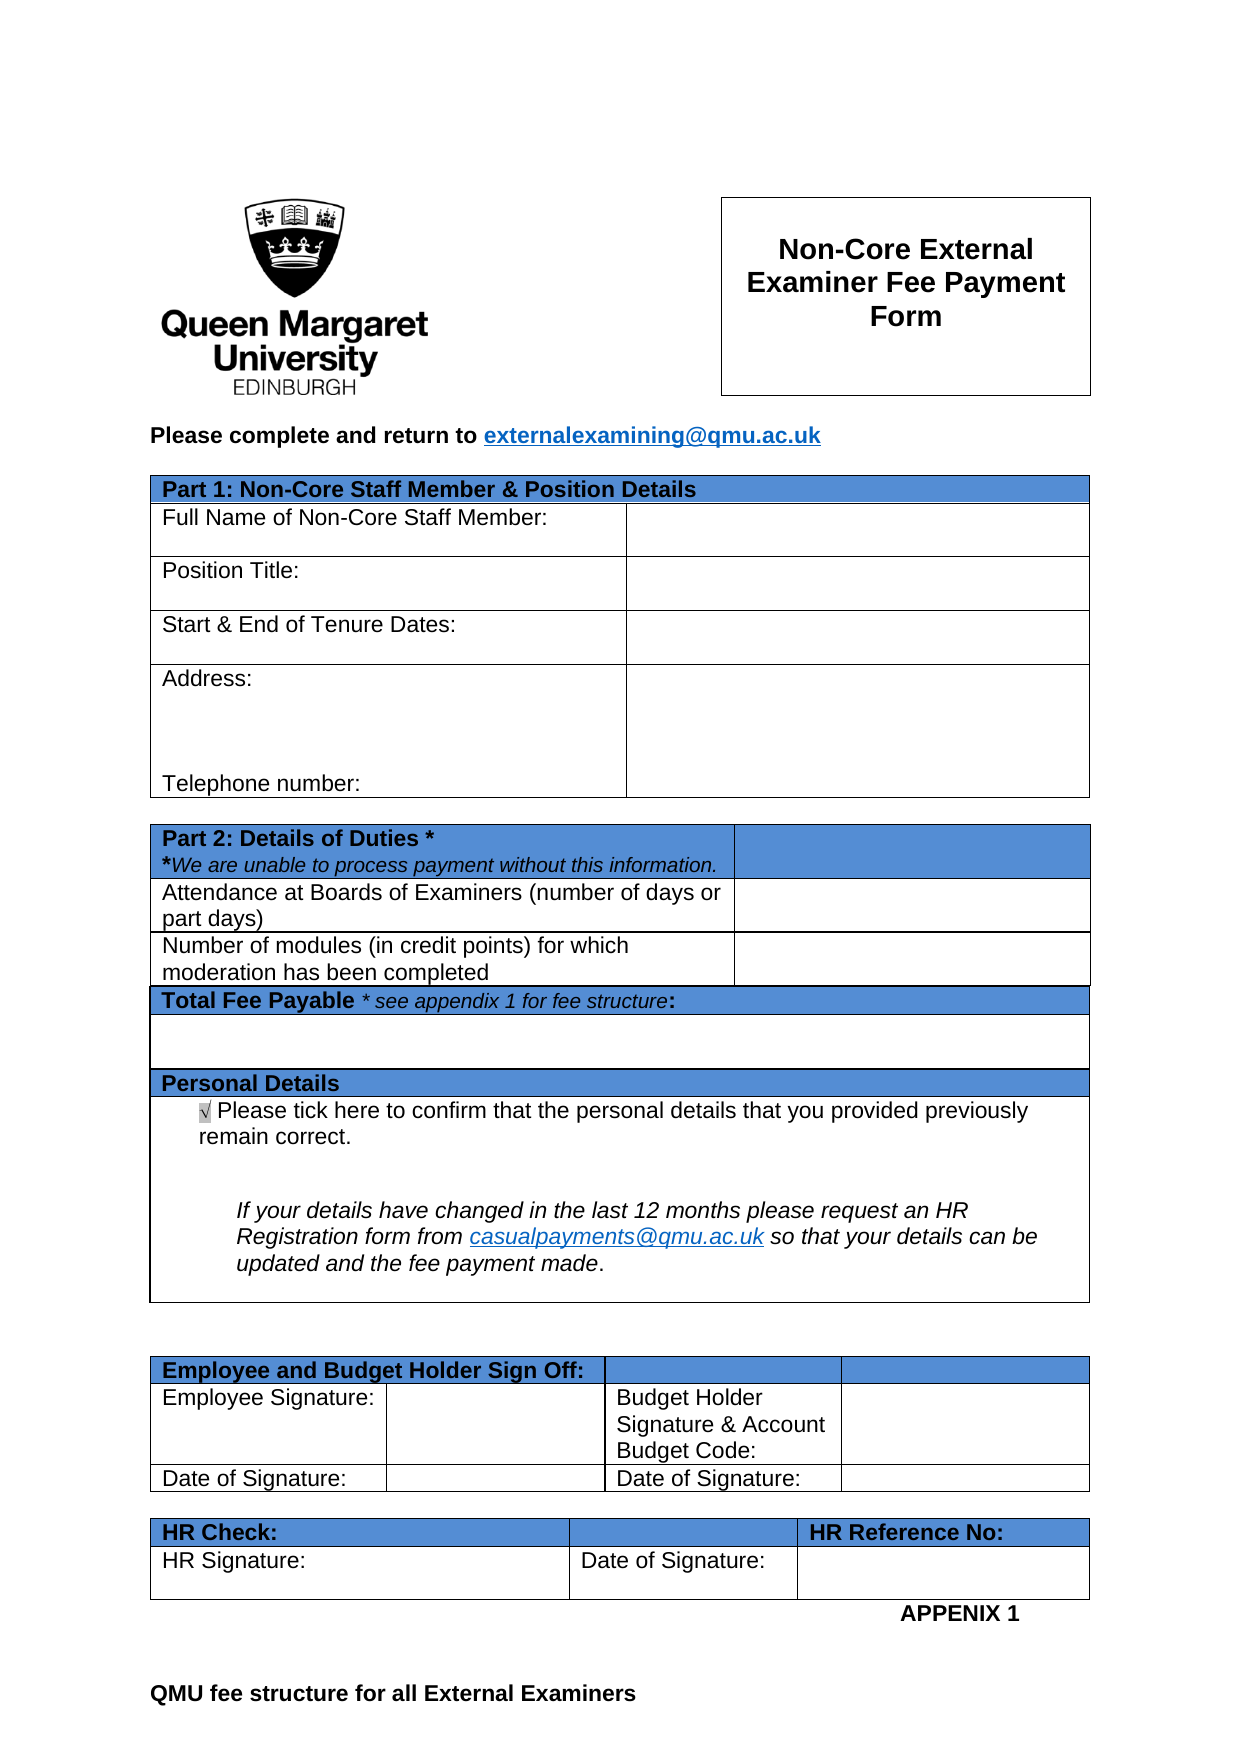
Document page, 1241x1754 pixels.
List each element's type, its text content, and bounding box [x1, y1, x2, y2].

table_cell Position Title: [151, 557, 626, 610]
table_cell [627, 557, 1089, 610]
table_cell Please tick here to confirm that the personal details that you provided previously remain correct. If your details have changed in the last 12 months please request an HR Registration form from casualpayments@qmu.ac.uk so that your details can be updated and the fee payment made. [151, 1097, 1089, 1302]
table_cell [798, 1547, 1089, 1599]
table_header HR Check: [151, 1519, 569, 1546]
table_cell [151, 1015, 1089, 1067]
table_header [570, 1519, 797, 1546]
text Please complete and return to externalexamining@qmu.ac.uk [150, 422, 1090, 449]
table_cell Budget Holder Signature & Account Budget Code: [606, 1384, 841, 1463]
table_cell HR Signature: [151, 1547, 569, 1599]
table_cell [627, 504, 1089, 556]
picture [161, 198, 428, 395]
table_header Part 2: Details of Duties * *We are unable to process payment without this information. [151, 825, 734, 878]
table_cell [735, 933, 1090, 985]
table_cell Employee Signature: [151, 1384, 386, 1463]
table_cell [387, 1465, 604, 1491]
table_header Total Fee Payable * see appendix 1 for fee structure: [151, 987, 1089, 1014]
table_cell Date of Signature: [570, 1547, 797, 1599]
table_cell Address: Telephone number: [151, 665, 626, 797]
table_header [735, 825, 1090, 878]
table_cell Date of Signature: [151, 1465, 386, 1491]
table_header Part 1: Non-Core Staff Member & Position Details [151, 476, 1089, 502]
table_cell [842, 1384, 1089, 1463]
table_cell [842, 1465, 1089, 1491]
table_cell [627, 611, 1089, 664]
table_cell Date of Signature: [606, 1465, 841, 1491]
table_cell Start & End of Tenure Dates: [151, 611, 626, 664]
table_header HR Reference No: [798, 1519, 1089, 1546]
table_cell [735, 879, 1090, 931]
table_cell Attendance at Boards of Examiners (number of days or part days) [151, 879, 734, 931]
table_header [150, 197, 721, 395]
text APPENIX 1 [150, 1600, 1090, 1627]
text QMU fee structure for all External Examiners [150, 1679, 1090, 1706]
table_header Personal Details [151, 1070, 1089, 1096]
table_header [842, 1357, 1089, 1383]
table_cell [627, 665, 1089, 797]
table_header Employee and Budget Holder Sign Off: [151, 1357, 604, 1383]
table_cell Number of modules (in credit points) for which moderation has been completed [151, 933, 734, 985]
table_cell Full Name of Non-Core Staff Member: [151, 504, 626, 556]
table_header [606, 1357, 841, 1383]
table_cell [387, 1384, 604, 1463]
table_header Non-Core External Examiner Fee Payment Form [722, 198, 1090, 395]
